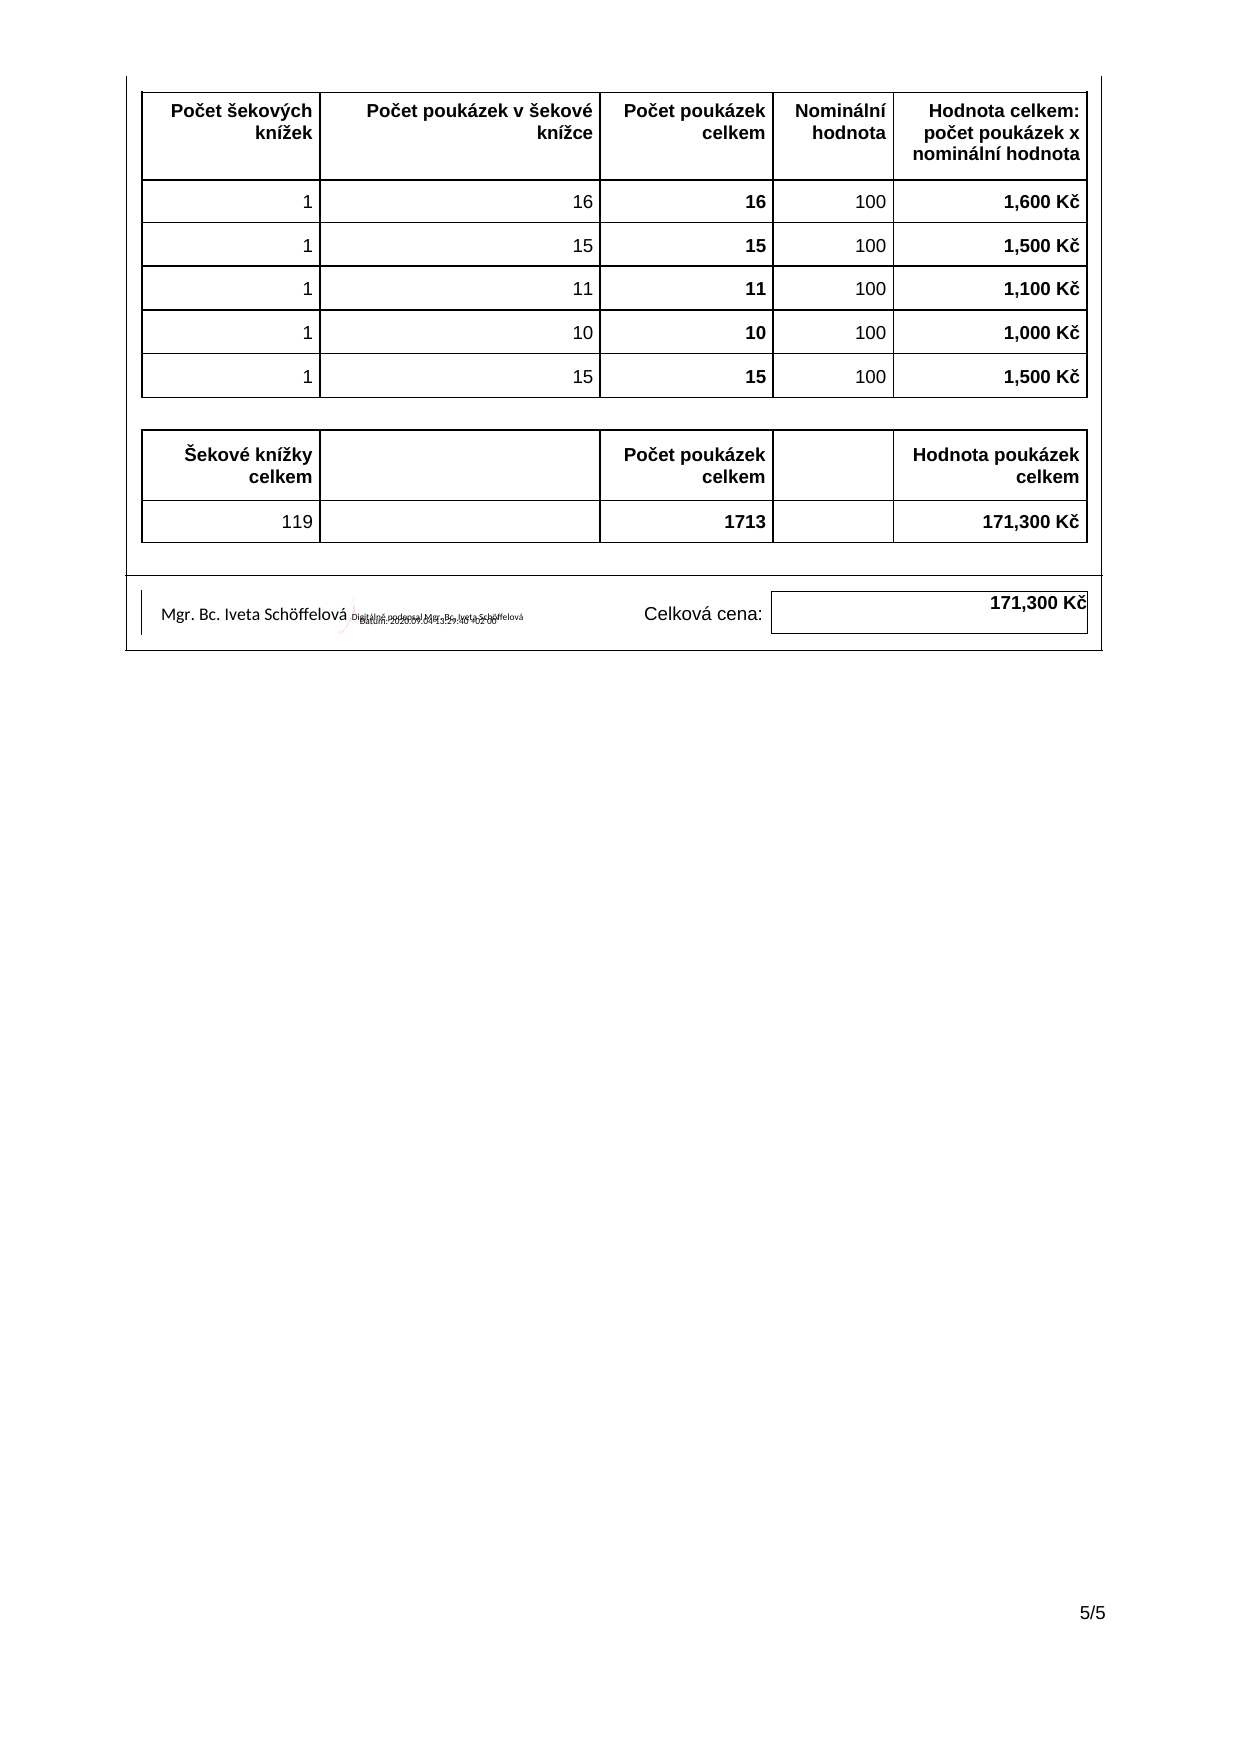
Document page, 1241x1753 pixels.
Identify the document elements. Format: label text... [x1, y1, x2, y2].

table_cell 16 [321, 181, 599, 221]
table_cell 100 [774, 267, 893, 309]
table_cell 100 [774, 311, 893, 353]
table_header [321, 431, 599, 499]
table_cell 119 [143, 501, 319, 542]
table_cell 11 [321, 267, 599, 309]
table_cell 1,500 Kč [894, 223, 1086, 265]
table_cell 15 [321, 354, 599, 396]
table_cell 100 [774, 223, 893, 265]
table_header Šekové knížky celkem [143, 431, 319, 499]
table_cell 1 [143, 267, 319, 309]
table_cell 15 [601, 223, 772, 265]
table_header Hodnota celkem: počet poukázek x nominální hodnota [894, 93, 1086, 179]
table_cell 1713 [601, 501, 772, 542]
table_header Počet poukázek celkem [601, 431, 772, 499]
table_cell 16 [601, 181, 772, 221]
table_cell 171,300 Kč [894, 501, 1086, 542]
table_cell 1,500 Kč [894, 354, 1086, 396]
table_cell 1 [143, 311, 319, 353]
table_cell 15 [321, 223, 599, 265]
table_cell [774, 501, 893, 542]
table_cell 100 [774, 354, 893, 396]
table_cell 1,100 Kč [894, 267, 1086, 309]
table_cell 11 [601, 267, 772, 309]
table_cell [321, 501, 599, 542]
table_header Počet poukázek celkem [601, 93, 772, 179]
table_header Počet poukázek v šekové knížce [321, 93, 599, 179]
table_cell 1 [143, 223, 319, 265]
table_cell 15 [601, 354, 772, 396]
table_cell 1 [143, 181, 319, 221]
table_cell 100 [774, 181, 893, 221]
table_cell 1 [143, 354, 319, 396]
table_cell 10 [601, 311, 772, 353]
table_header [774, 431, 893, 499]
table_header Nominální hodnota [774, 93, 893, 179]
table_header Počet šekových knížek [143, 93, 319, 179]
table_header Hodnota poukázek celkem [894, 431, 1086, 499]
table_cell 1,000 Kč [894, 311, 1086, 353]
picture [338, 598, 374, 634]
table_cell 1,600 Kč [894, 181, 1086, 221]
table_cell 10 [321, 311, 599, 353]
